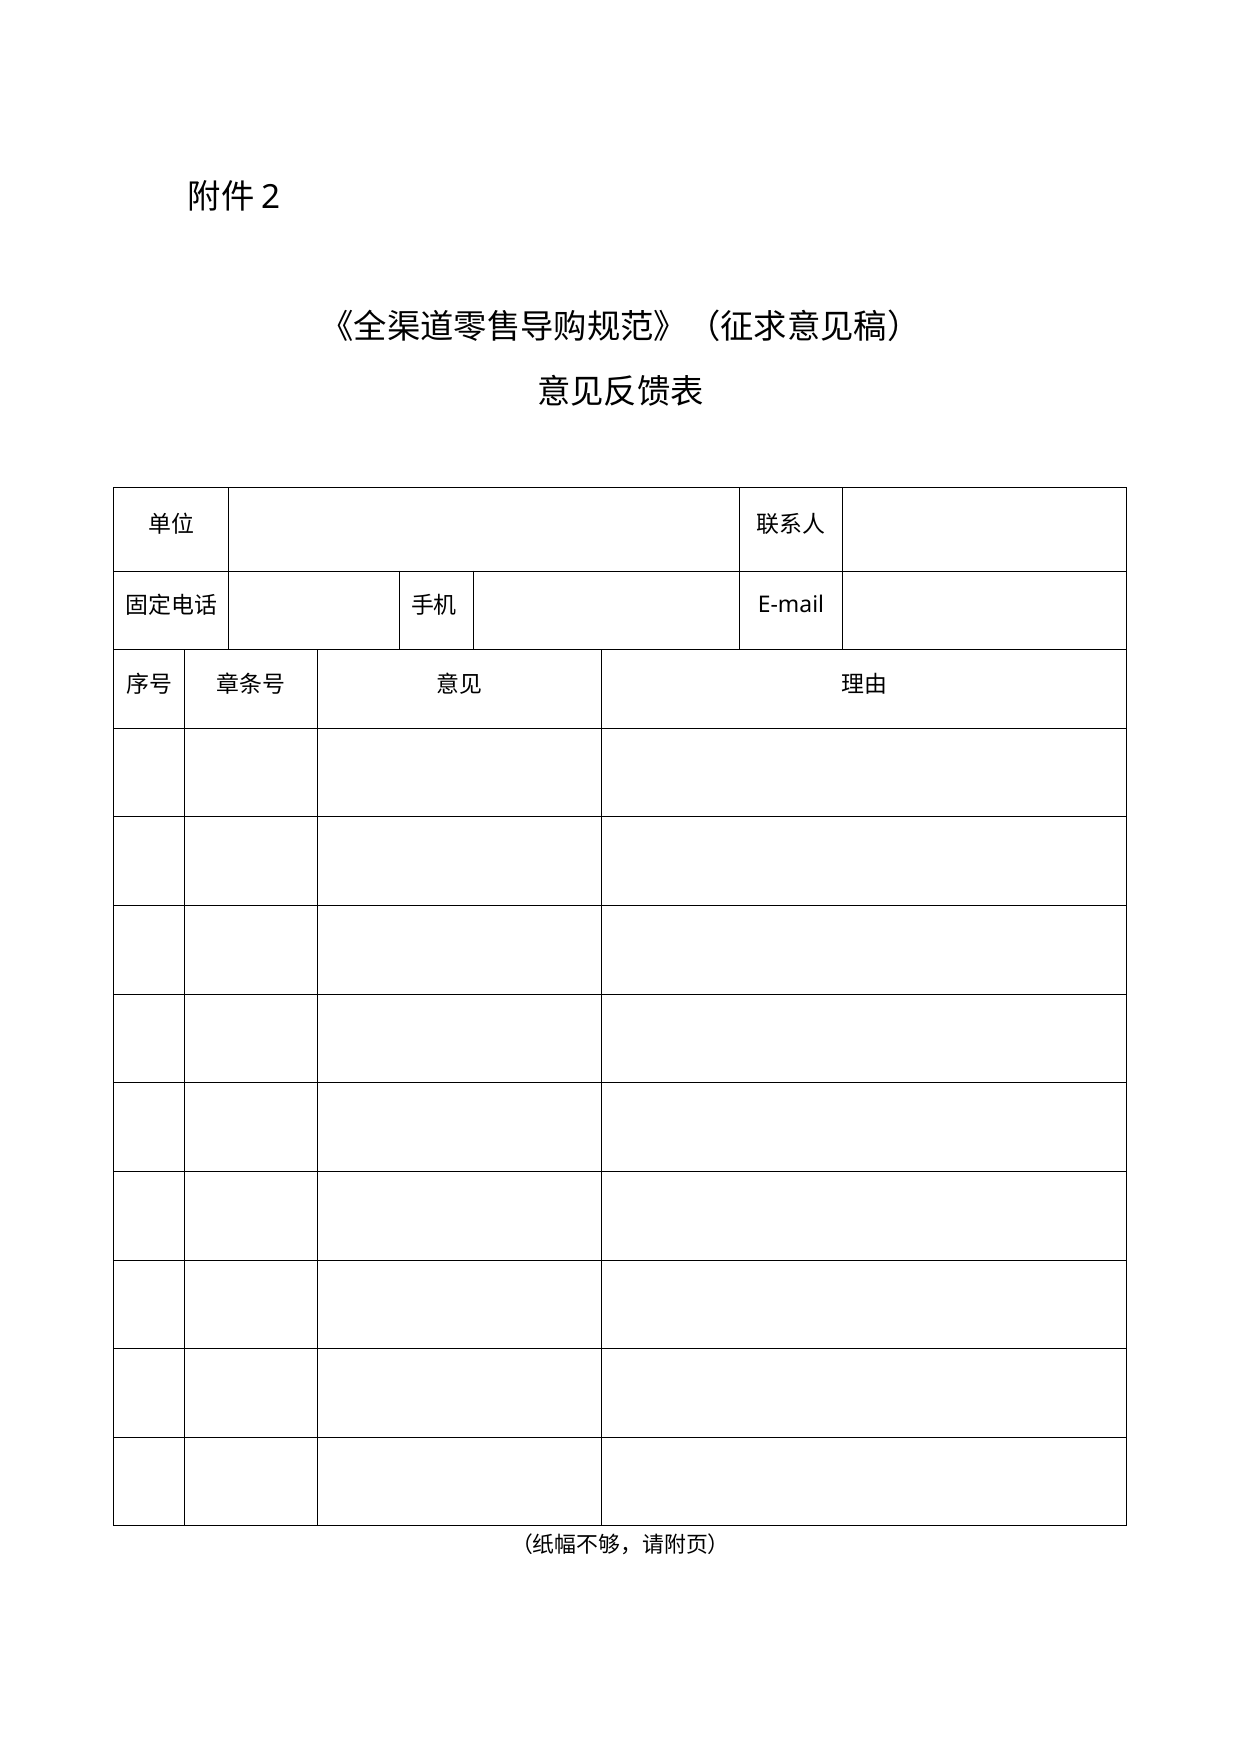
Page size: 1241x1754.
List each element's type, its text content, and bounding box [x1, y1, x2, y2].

table_cell [185, 906, 317, 993]
table_cell 序号 [114, 650, 184, 728]
table_cell [318, 995, 601, 1082]
table_header 联系人 [740, 488, 842, 571]
table_cell [114, 906, 184, 993]
table_cell [318, 1083, 601, 1171]
table_cell [185, 1349, 317, 1437]
table_cell 章条号 [185, 650, 317, 728]
table_cell [602, 995, 1126, 1082]
table_cell [185, 1438, 317, 1525]
table_cell [185, 729, 317, 816]
table_cell [318, 729, 601, 816]
text 意见反馈表 [187, 357, 1053, 422]
table_cell [185, 1083, 317, 1171]
table_cell [318, 1349, 601, 1437]
table_cell [602, 1172, 1126, 1259]
table_cell [602, 906, 1126, 993]
table_cell E-mail [740, 572, 842, 649]
table_cell [318, 906, 601, 993]
table_cell [114, 817, 184, 905]
table_cell [318, 1172, 601, 1259]
table_cell [114, 1349, 184, 1437]
table_cell [318, 817, 601, 905]
table_cell [114, 1438, 184, 1525]
table_cell [602, 1349, 1126, 1437]
table_cell 固定电话 [114, 572, 228, 649]
table_cell [474, 572, 739, 649]
table_cell [318, 1438, 601, 1525]
table_cell [114, 995, 184, 1082]
table_cell [602, 1438, 1126, 1525]
table_cell [229, 572, 399, 649]
table_cell [602, 1083, 1126, 1171]
table_header [843, 488, 1126, 571]
table_cell [843, 572, 1126, 649]
text 《全渠道零售导购规范》（征求意见稿） [187, 292, 1053, 357]
table_cell [602, 1261, 1126, 1348]
table_cell 手机 [400, 572, 473, 649]
table_cell [114, 1261, 184, 1348]
text （纸幅不够，请附页） [187, 1526, 1053, 1559]
table_cell [602, 817, 1126, 905]
table_cell [185, 1261, 317, 1348]
table_cell [602, 729, 1126, 816]
table_cell [114, 729, 184, 816]
table_cell 意见 [318, 650, 601, 728]
text 附件2 [187, 162, 1053, 227]
table_cell [185, 1172, 317, 1259]
table_cell [318, 1261, 601, 1348]
table_cell [185, 995, 317, 1082]
table_header 单位 [114, 488, 228, 571]
table_header [229, 488, 739, 571]
table_cell 理由 [602, 650, 1126, 728]
table_cell [114, 1172, 184, 1259]
table_cell [185, 817, 317, 905]
table_cell [114, 1083, 184, 1171]
